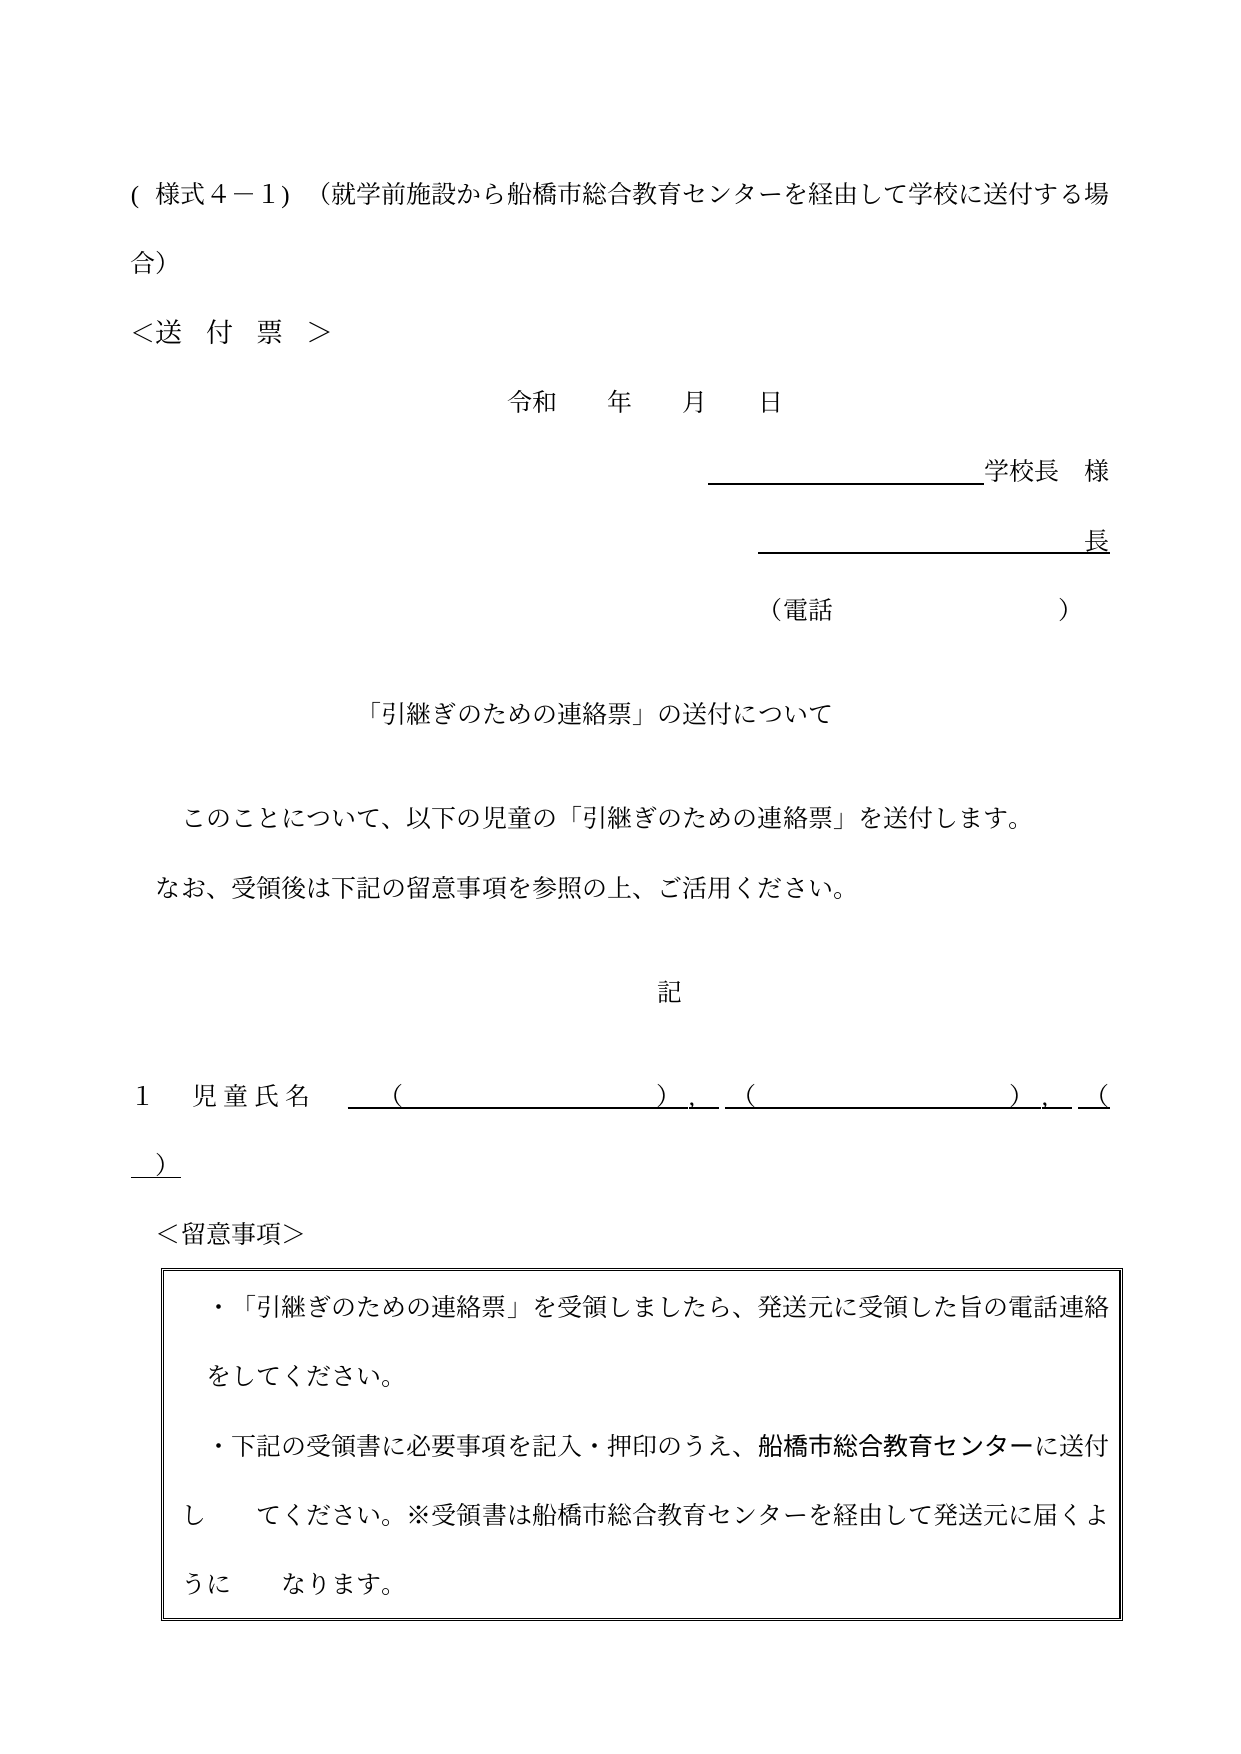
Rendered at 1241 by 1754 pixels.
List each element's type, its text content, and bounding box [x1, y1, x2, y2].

text (様式４－１)（就学前施設から船橋市総合教育センターを経由して学校に送付する場合） [131, 158, 1109, 297]
text なお、受領後は下記の留意事項を参照の上、ご活用ください。 [131, 852, 1109, 921]
text このことについて、以下の児童の「引継ぎのための連絡票」を送付します。 [131, 782, 1109, 852]
text 学校長 様 [131, 435, 1109, 505]
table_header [164, 1271, 1119, 1618]
text 長 [131, 505, 1109, 574]
text ＜送付票＞ [131, 297, 1109, 366]
text ＜留意事項＞ [131, 1198, 1109, 1268]
text 令和 年 月 日 [131, 366, 1109, 435]
text 記 [131, 956, 1109, 1025]
text 「引継ぎのための連絡票」の送付について [345, 678, 1109, 747]
text １ 児童氏名 （ ）, （ ）, （ ） [131, 1060, 1109, 1198]
text （電話 ） [131, 574, 1109, 643]
